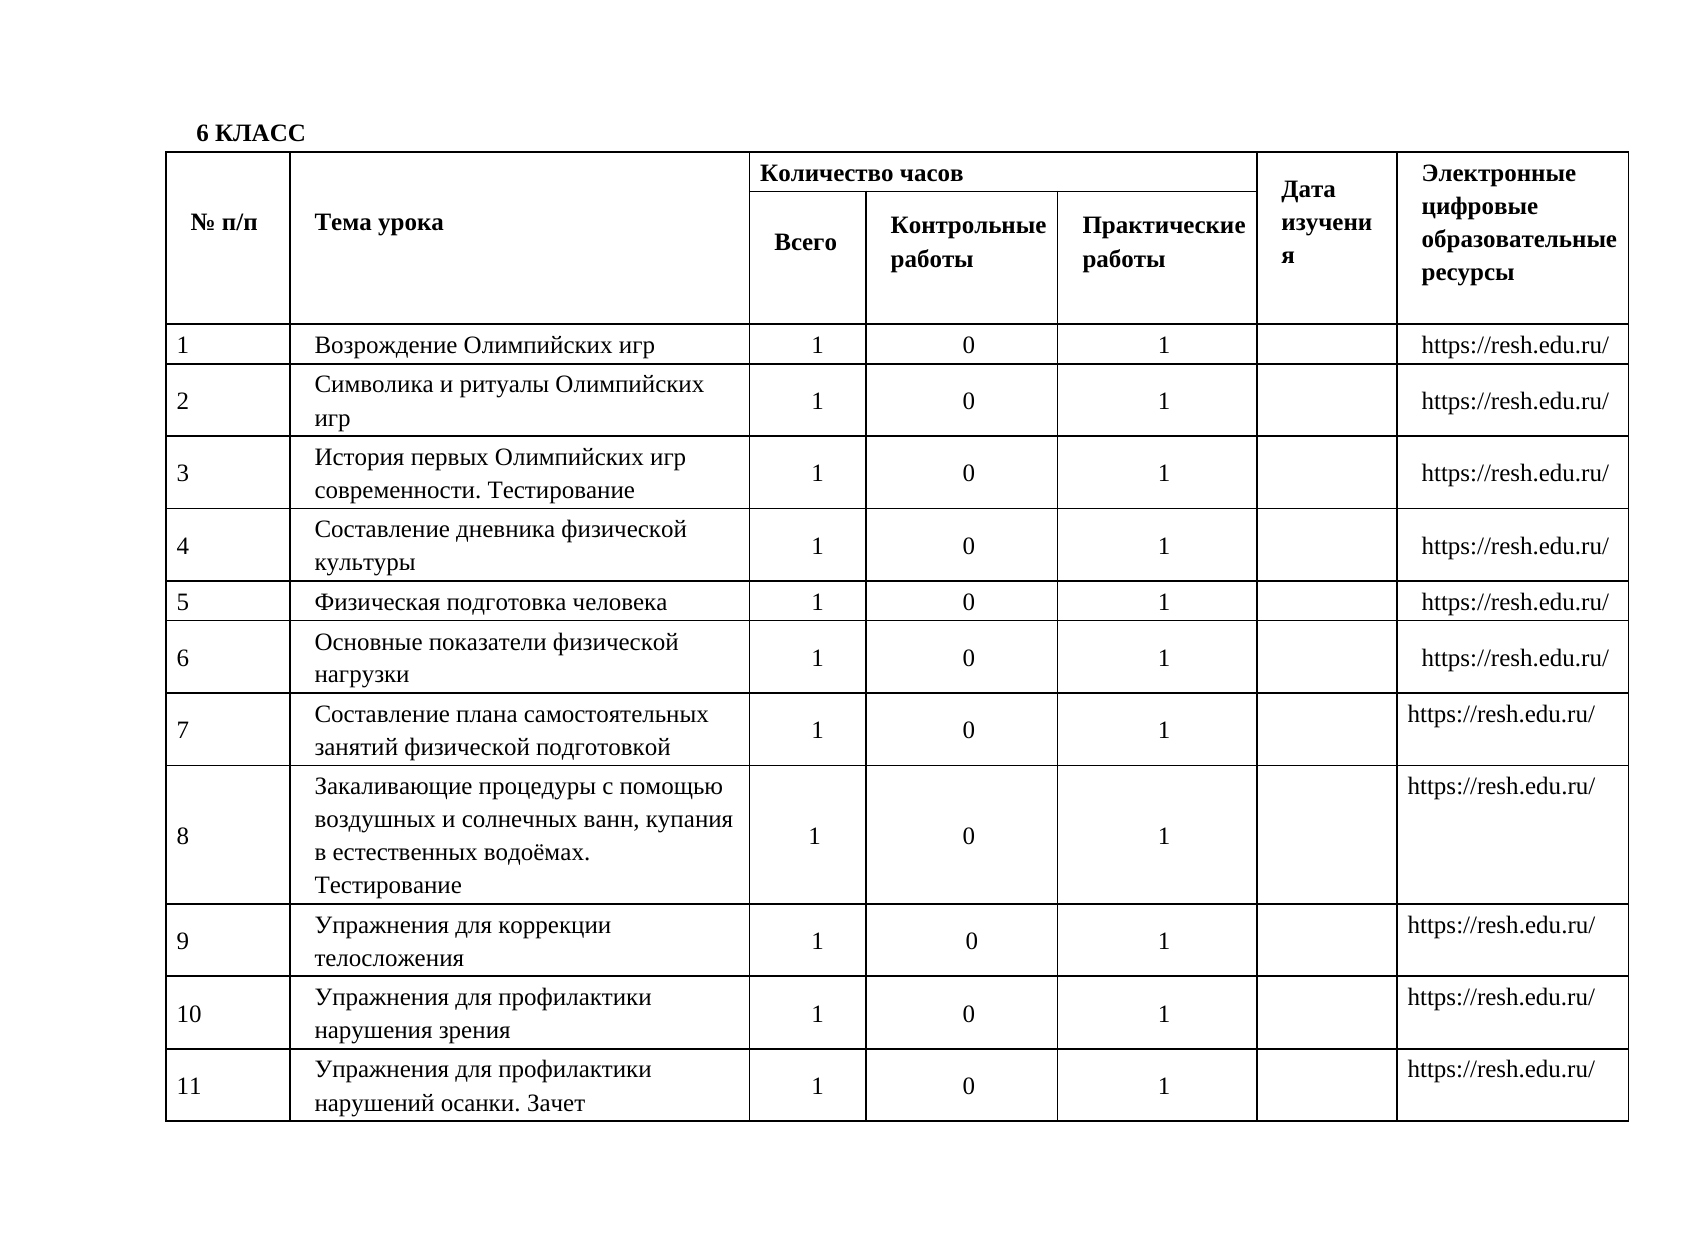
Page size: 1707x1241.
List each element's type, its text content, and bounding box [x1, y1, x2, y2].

table_header № п/п [167, 153, 289, 323]
table_cell Упражнения для коррекции телосложения [291, 905, 749, 975]
table_cell 1 [1058, 905, 1256, 975]
table_header Дата изучения [1258, 153, 1396, 323]
table_cell 0 [867, 437, 1057, 508]
table_cell Контрольные работы [867, 192, 1057, 323]
table_cell [1258, 582, 1396, 620]
table_cell 0 [867, 325, 1057, 363]
table_cell 0 [867, 905, 1057, 975]
table_cell https://resh.edu.ru/ [1398, 621, 1628, 692]
table_cell [1258, 365, 1396, 435]
table_cell 1 [750, 766, 865, 903]
table_cell https://resh.edu.ru/ [1398, 694, 1628, 764]
table_header Тема урока [291, 153, 749, 323]
table_cell 1 [750, 325, 865, 363]
table_cell 3 [167, 437, 289, 508]
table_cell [1398, 1050, 1628, 1120]
table_cell Возрождение Олимпийских игр [291, 325, 749, 363]
table_cell 1 [750, 905, 865, 975]
table_cell 0 [867, 694, 1057, 764]
table_cell 1 [1058, 582, 1256, 620]
table_cell 1 [1058, 977, 1256, 1048]
table_cell Упражнения для профилактики нарушений осанки. Зачет [291, 1050, 749, 1120]
table_cell https://resh.edu.ru/ [1398, 509, 1628, 580]
table_cell https://resh.edu.ru/ [1398, 437, 1628, 508]
table_cell https://resh.edu.ru/ [1398, 582, 1628, 620]
table_cell 0 [867, 977, 1057, 1048]
table_cell https://resh.edu.ru/ [1398, 325, 1628, 363]
table_cell 7 [167, 694, 289, 764]
table_cell [1258, 905, 1396, 975]
table_cell 0 [867, 1050, 1057, 1120]
table_cell [1258, 621, 1396, 692]
table_cell https://resh.edu.ru/ [1398, 766, 1628, 903]
table_cell 8 [167, 766, 289, 903]
table_cell 1 [750, 694, 865, 764]
table_cell 1 [1058, 621, 1256, 692]
table_cell https://resh.edu.ru/ [1398, 905, 1628, 975]
table_cell 1 [1058, 1050, 1256, 1120]
table_cell 1 [750, 977, 865, 1048]
table_cell Составление плана самостоятельных занятий физической подготовкой [291, 694, 749, 764]
table_cell 9 [167, 905, 289, 975]
table_cell Основные показатели физической нагрузки [291, 621, 749, 692]
table_header Электронные цифровые образовательные ресурсы [1398, 153, 1628, 323]
table_cell Практические работы [1058, 192, 1256, 323]
table_cell 6 [167, 621, 289, 692]
table_cell [1258, 509, 1396, 580]
table_cell Закаливающие процедуры с помощью воздушных и солнечных ванн, купания в естественных водоёмах. Тестирование [291, 766, 749, 903]
table_cell 11 [167, 1050, 289, 1120]
table_cell 10 [167, 977, 289, 1048]
table_cell 1 [1058, 694, 1256, 764]
table_cell 2 [167, 365, 289, 435]
text 6 КЛАСС [190, 118, 1618, 147]
table_cell [1258, 437, 1396, 508]
table_cell https://resh.edu.ru/ [1398, 365, 1628, 435]
table_cell [1258, 325, 1396, 363]
table_cell 0 [867, 766, 1057, 903]
table_cell 1 [750, 437, 865, 508]
table_cell 0 [867, 365, 1057, 435]
table_cell [1258, 694, 1396, 764]
table_cell 1 [1058, 365, 1256, 435]
table_cell [1258, 1050, 1396, 1120]
table_cell 5 [167, 582, 289, 620]
table_cell 0 [867, 582, 1057, 620]
table_cell История первых Олимпийских игр современности. Тестирование [291, 437, 749, 508]
table_cell [1258, 977, 1396, 1048]
table_cell Символика и ритуалы Олимпийских игр [291, 365, 749, 435]
table_cell 1 [750, 621, 865, 692]
table_cell 0 [867, 621, 1057, 692]
table_cell [1258, 766, 1396, 903]
table_cell https://resh.edu.ru/ [1398, 977, 1628, 1048]
table_cell 4 [167, 509, 289, 580]
table_cell 1 [167, 325, 289, 363]
table_cell Всего [750, 192, 865, 323]
table_cell 1 [1058, 325, 1256, 363]
table_cell Составление дневника физической культуры [291, 509, 749, 580]
table_cell 1 [750, 509, 865, 580]
table_cell 0 [867, 509, 1057, 580]
table_cell 1 [750, 365, 865, 435]
table_cell 1 [1058, 509, 1256, 580]
table_cell 1 [1058, 437, 1256, 508]
table_cell 1 [1058, 766, 1256, 903]
table_cell 1 [750, 1050, 865, 1120]
table_cell 1 [750, 582, 865, 620]
table_cell Физическая подготовка человека [291, 582, 749, 620]
table_header Количество часов [750, 153, 1256, 191]
table_cell Упражнения для профилактики нарушения зрения [291, 977, 749, 1048]
